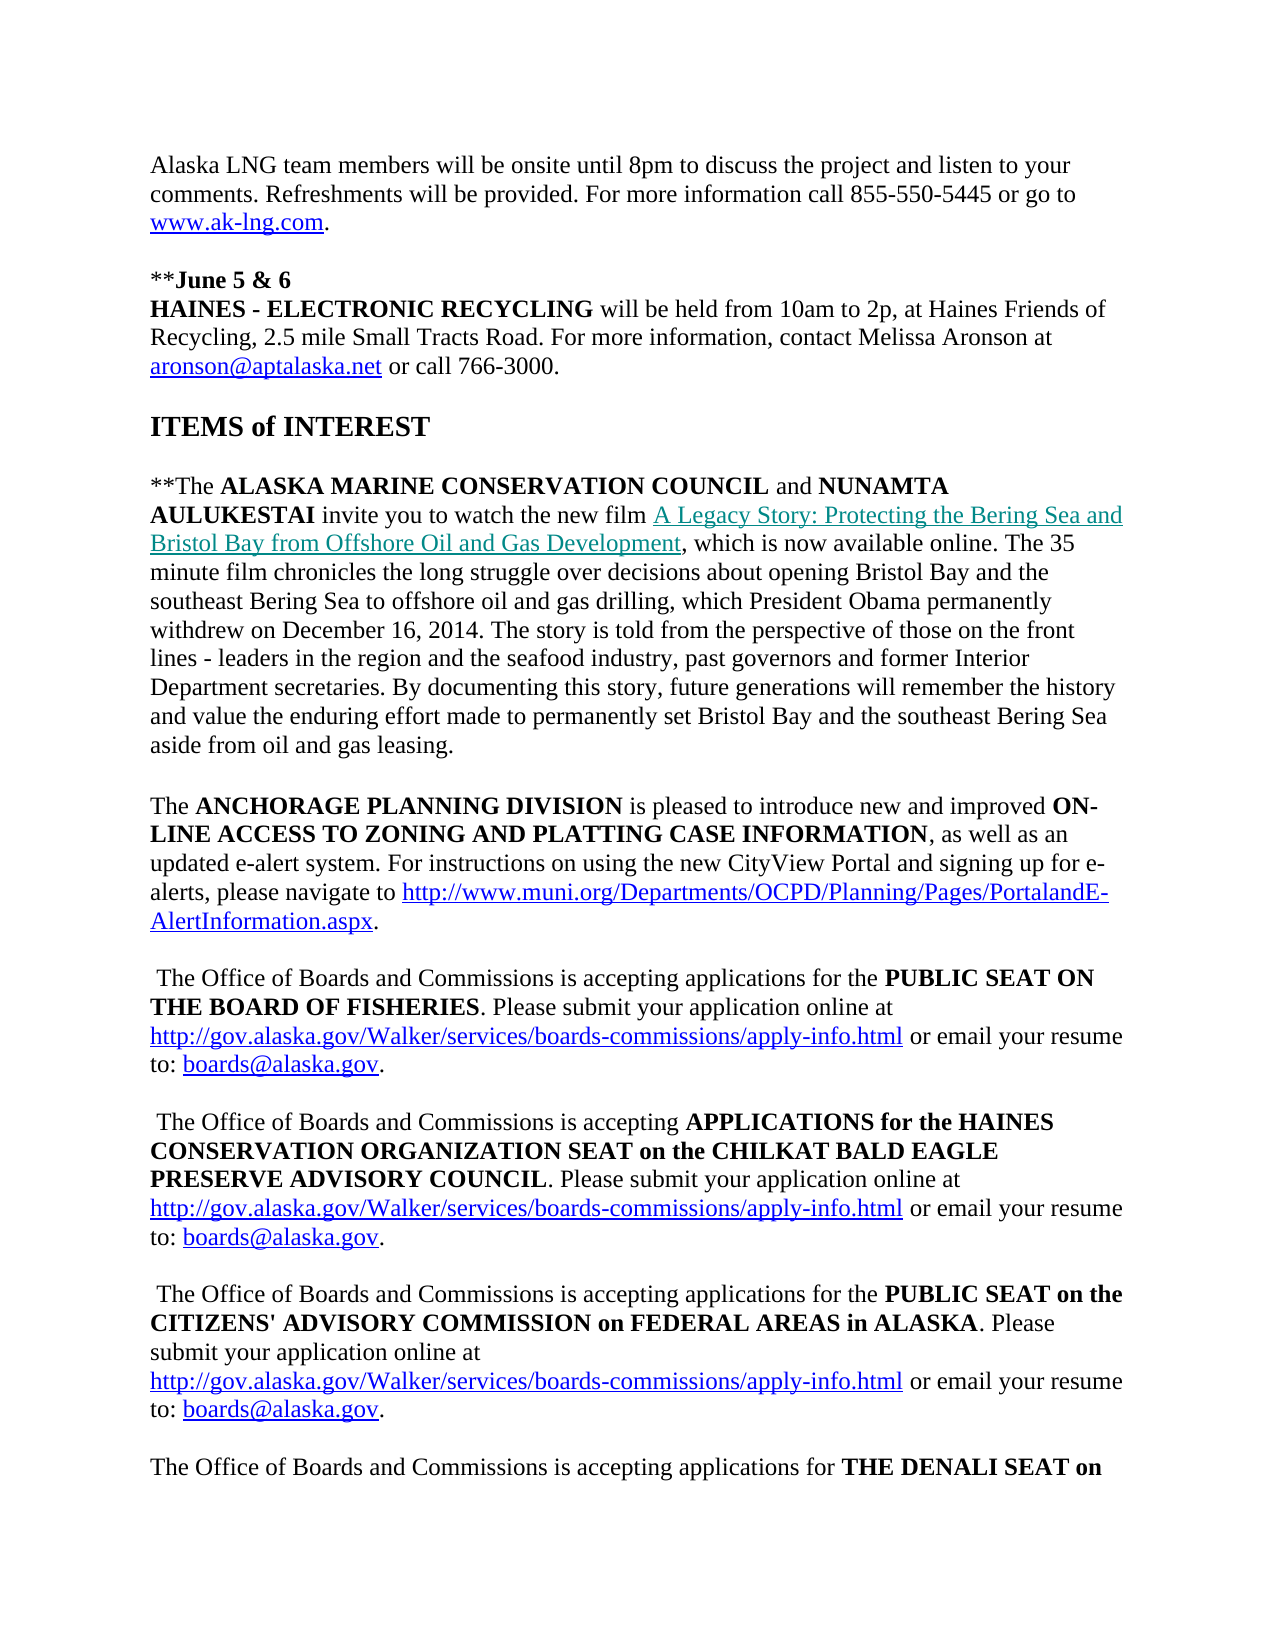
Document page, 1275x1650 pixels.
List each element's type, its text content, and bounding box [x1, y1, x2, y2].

text The ANCHORAGE PLANNING DIVISION is pleased to introduce new and improved ON-LINE ACCESS TO ZONING AND PLATTING CASE INFORMATION, as well as an updated e-alert system. For instructions on using the new CityView Portal and signing up for e-alerts, please navigate to http://www.muni.org/Departments/OCPD/Planning/Pages/PortalandE-AlertInformation.aspx. [150, 791, 1125, 934]
text The Office of Boards and Commissions is accepting applications for the PUBLIC SEAT ON THE BOARD OF FISHERIES. Please submit your application online at http://gov.alaska.gov/Walker/services/boards-commissions/apply-info.html or email your resume to: boards@alaska.gov. [150, 963, 1125, 1078]
text HAINES - ELECTRONIC RECYCLING will be held from 10am to 2p, at Haines Friends of Recycling, 2.5 mile Small Tracts Road. For more information, contact Melissa Aronson at aronson@aptalaska.net or call 766-3000. [150, 294, 1125, 380]
text Alaska LNG team members will be onsite until 8pm to discuss the project and listen to your comments. Refreshments will be provided. For more information call 855-550-5445 or go to www.ak-lng.com. [150, 150, 1125, 236]
text ITEMS of INTEREST [150, 409, 1125, 442]
text The Office of Boards and Commissions is accepting applications for the PUBLIC SEAT on the CITIZENS' ADVISORY COMMISSION on FEDERAL AREAS in ALASKA. Please submit your application online at http://gov.alaska.gov/Walker/services/boards-commissions/apply-info.html or email your resume to: boards@alaska.gov. [150, 1279, 1125, 1423]
text **June 5 & 6 [150, 265, 1125, 294]
text **The ALASKA MARINE CONSERVATION COUNCIL and NUNAMTA AULUKESTAI invite you to watch the new film A Legacy Story: Protecting the Bering Sea and Bristol Bay from Offshore Oil and Gas Development, which is now available online. The 35 minute film chronicles the long struggle over decisions about opening Bristol Bay and the southeast Bering Sea to offshore oil and gas drilling, which President Obama permanently withdrew on December 16, 2014. The story is told from the perspective of those on the front lines - leaders in the region and the seafood industry, past governors and former Interior Department secretaries. By documenting this story, future generations will remember the history and value the enduring effort made to permanently set Bristol Bay and the southeast Bering Sea aside from oil and gas leasing. [150, 471, 1125, 758]
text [150, 1452, 1125, 1481]
text The Office of Boards and Commissions is accepting APPLICATIONS for the HAINES CONSERVATION ORGANIZATION SEAT on the CHILKAT BALD EAGLE PRESERVE ADVISORY COUNCIL. Please submit your application online at http://gov.alaska.gov/Walker/services/boards-commissions/apply-info.html or email your resume to: boards@alaska.gov. [150, 1107, 1125, 1251]
